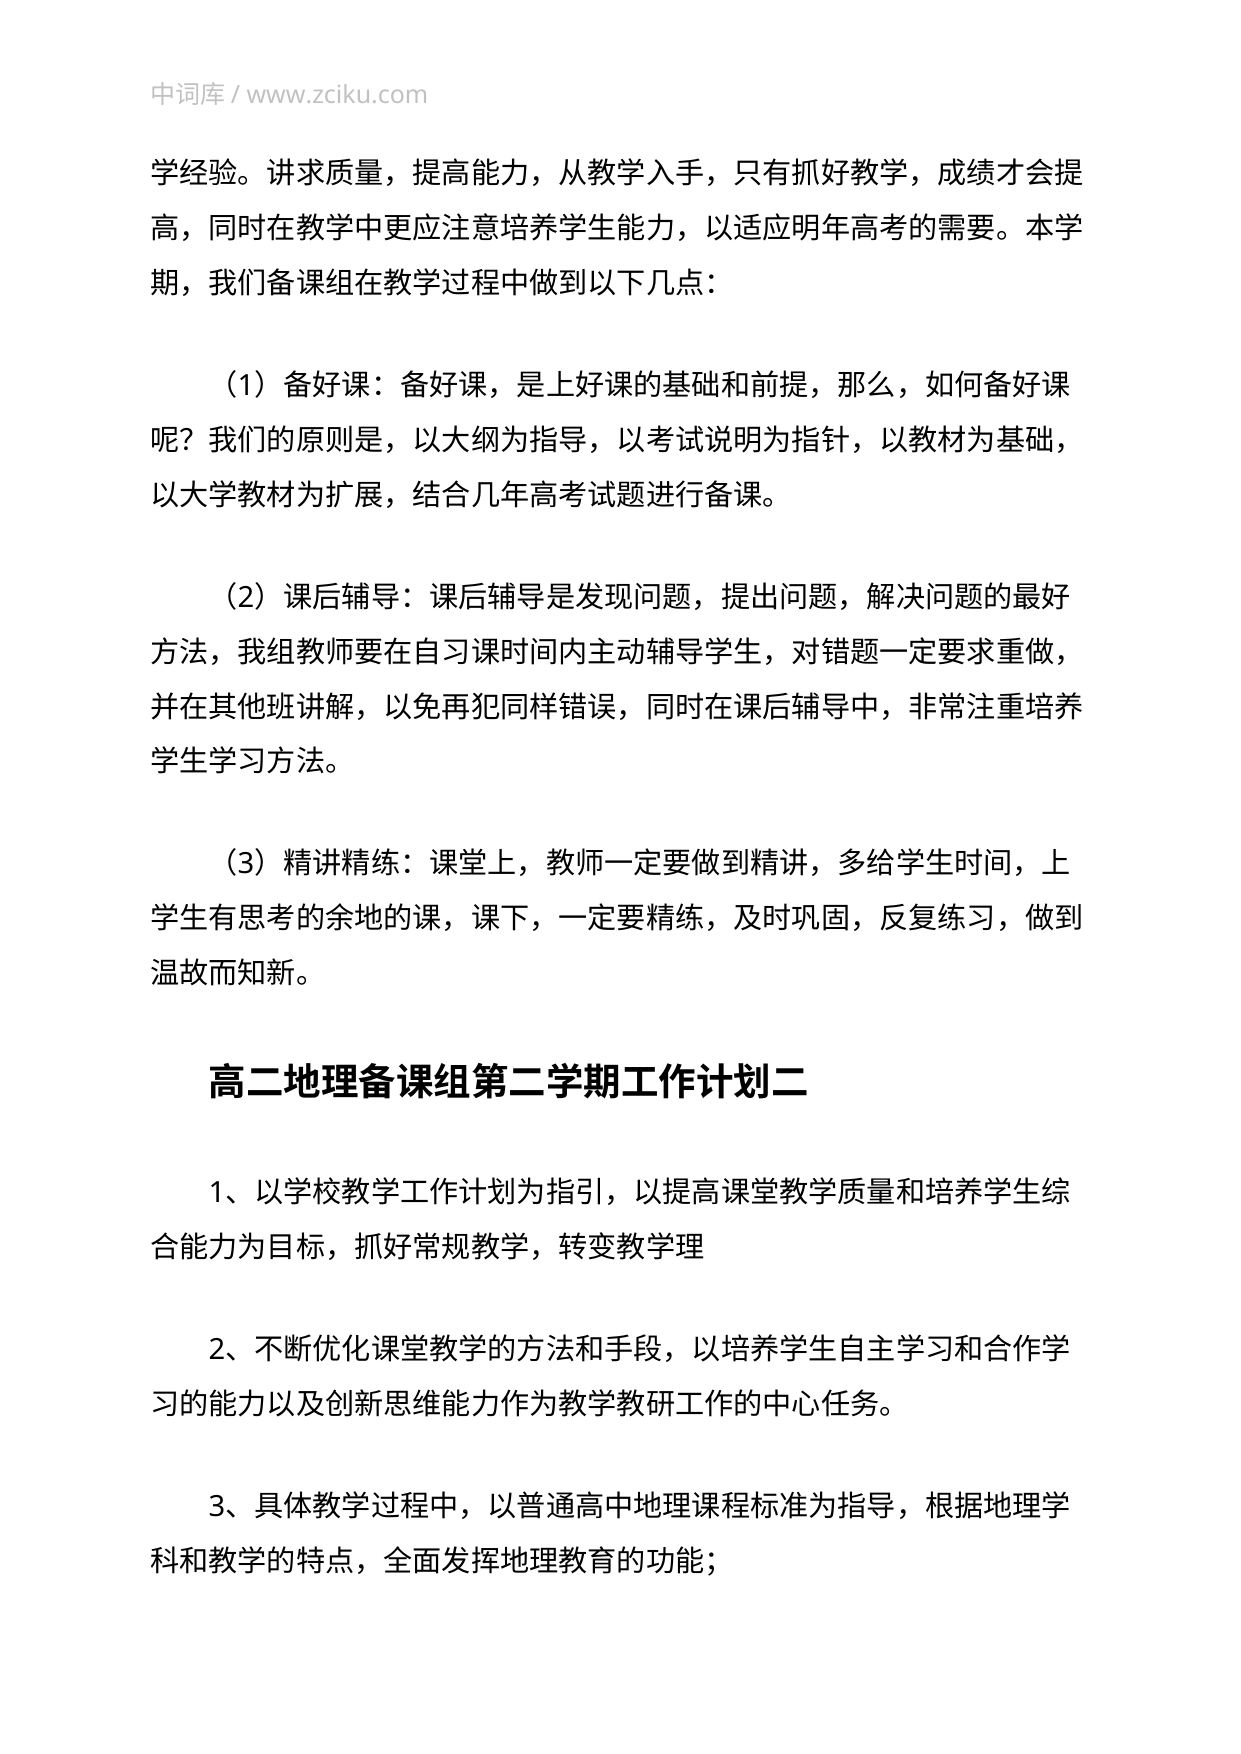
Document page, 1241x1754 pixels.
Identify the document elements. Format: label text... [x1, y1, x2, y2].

text 1、以学校教学工作计划为指引，以提高课堂教学质量和培养学生综合能力为目标，抓好常规教学，转变教学理 [150, 1169, 1090, 1266]
text 3、具体教学过程中，以普通高中地理课程标准为指导，根据地理学科和教学的特点，全面发挥地理教育的功能； [150, 1482, 1090, 1580]
text （3）精讲精练：课堂上，教师一定要做到精讲，多给学生时间，上学生有思考的余地的课，课下，一定要精练，及时巩固，反复练习，做到温故而知新。 [150, 840, 1090, 992]
text 2、不断优化课堂教学的方法和手段，以培养学生自主学习和合作学习的能力以及创新思维能力作为教学教研工作的中心任务。 [150, 1326, 1090, 1423]
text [150, 150, 1090, 302]
text （1）备好课：备好课，是上好课的基础和前提，那么，如何备好课呢？我们的原则是，以大纲为指导，以考试说明为指针，以教材为基础，以大学教材为扩展，结合几年高考试题进行备课。 [150, 362, 1090, 514]
text （2）课后辅导：课后辅导是发现问题，提出问题，解决问题的最好方法，我组教师要在自习课时间内主动辅导学生，对错题一定要求重做，并在其他班讲解，以免再犯同样错误，同时在课后辅导中，非常注重培养学生学习方法。 [150, 573, 1090, 780]
text 高二地理备课组第二学期工作计划二 [150, 1051, 1090, 1106]
